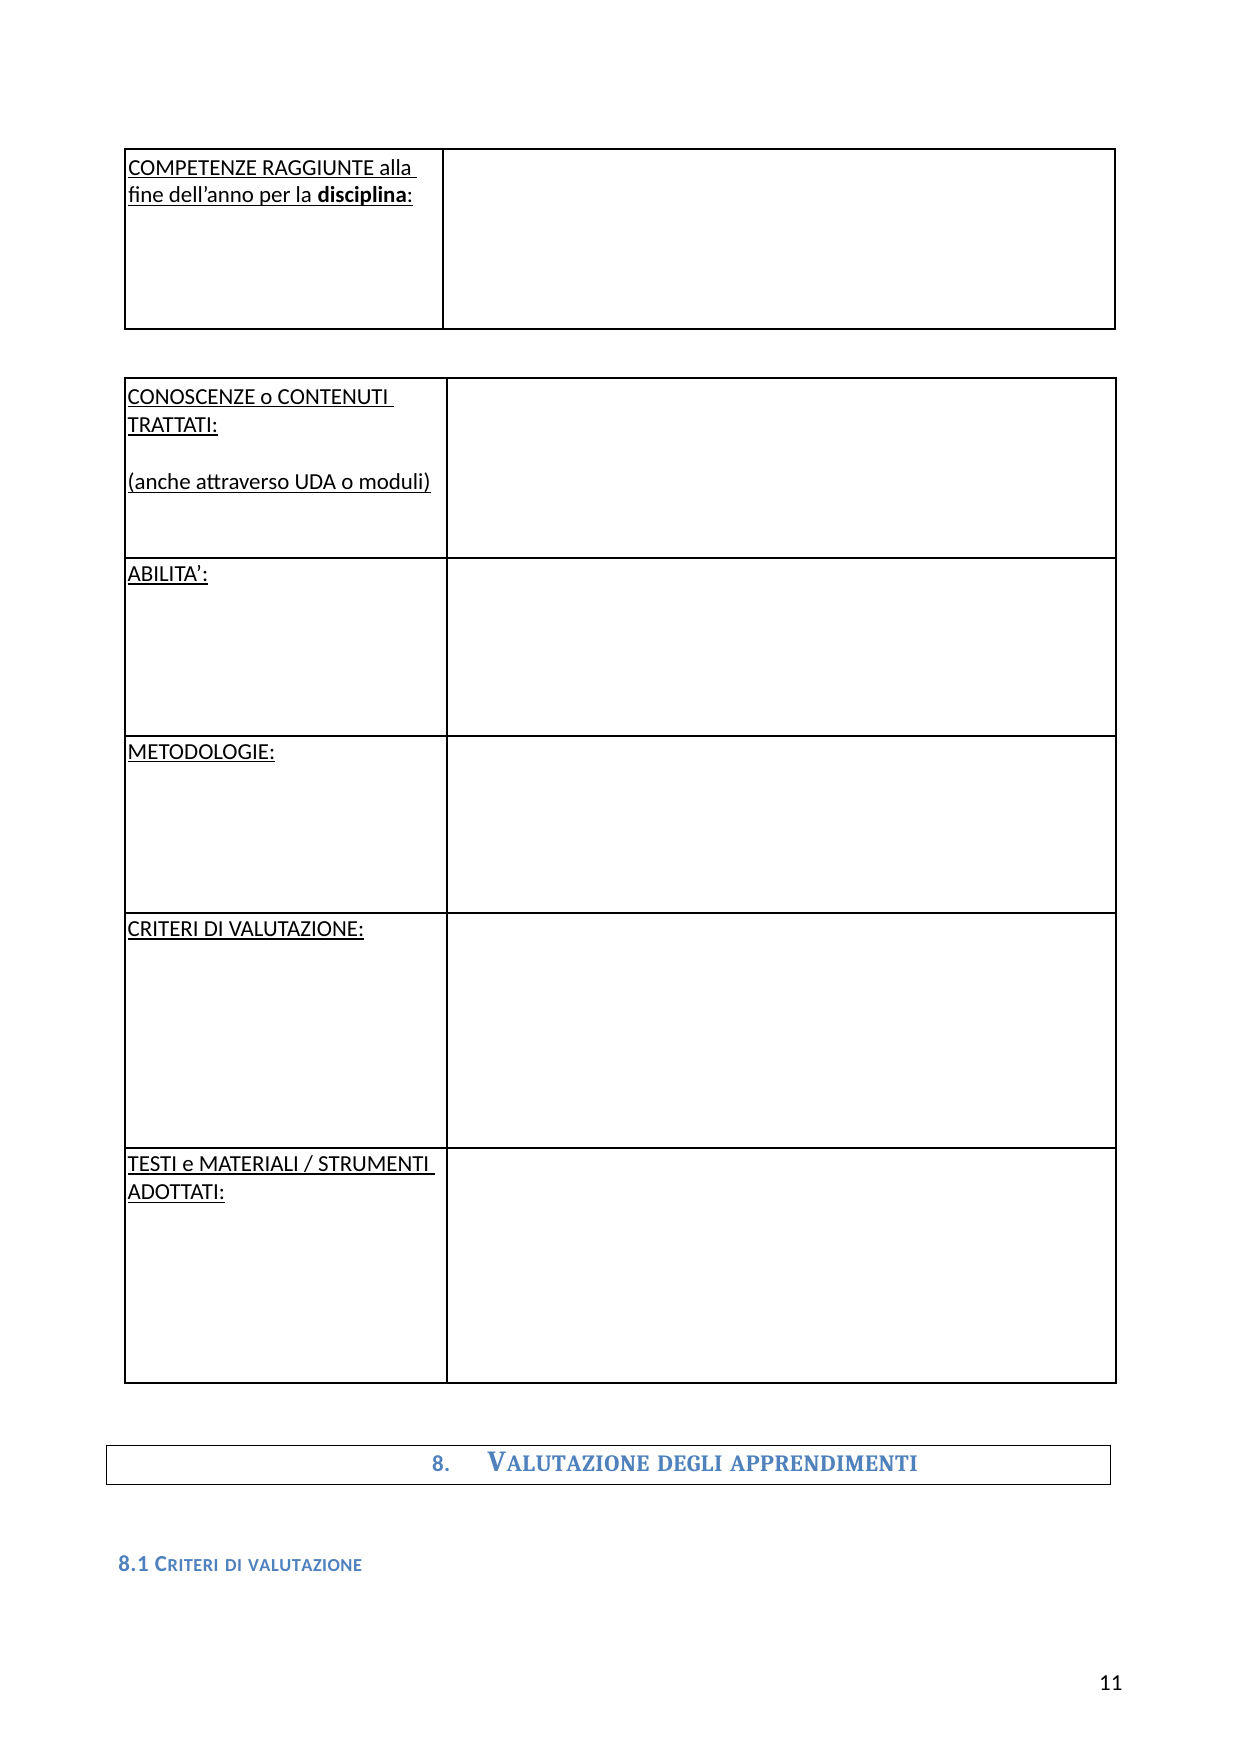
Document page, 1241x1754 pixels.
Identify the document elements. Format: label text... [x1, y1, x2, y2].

table_header CONOSCENZE o CONTENUTI TRATTATI: (anche attraverso UDA o moduli) [126, 379, 446, 557]
table_header Valutazione degli apprendimenti [107, 1446, 1110, 1484]
table_cell CRITERI DI VALUTAZIONE: [126, 914, 446, 1147]
table_cell ABILITA’: [126, 559, 446, 735]
table_header [444, 150, 1114, 328]
table_cell [448, 914, 1115, 1147]
table_cell METODOLOGIE: [126, 737, 446, 912]
table_cell TESTI e MATERIALI / STRUMENTI ADOTTATI: [126, 1149, 446, 1382]
table_header [448, 379, 1115, 557]
table_cell [448, 737, 1115, 912]
table_cell [448, 1149, 1115, 1382]
text 8.1 Criteri di valutazione [118, 1549, 1122, 1578]
table_header COMPETENZE RAGGIUNTE alla fine dell’anno per la disciplina: [126, 150, 442, 328]
table_cell [448, 559, 1115, 735]
